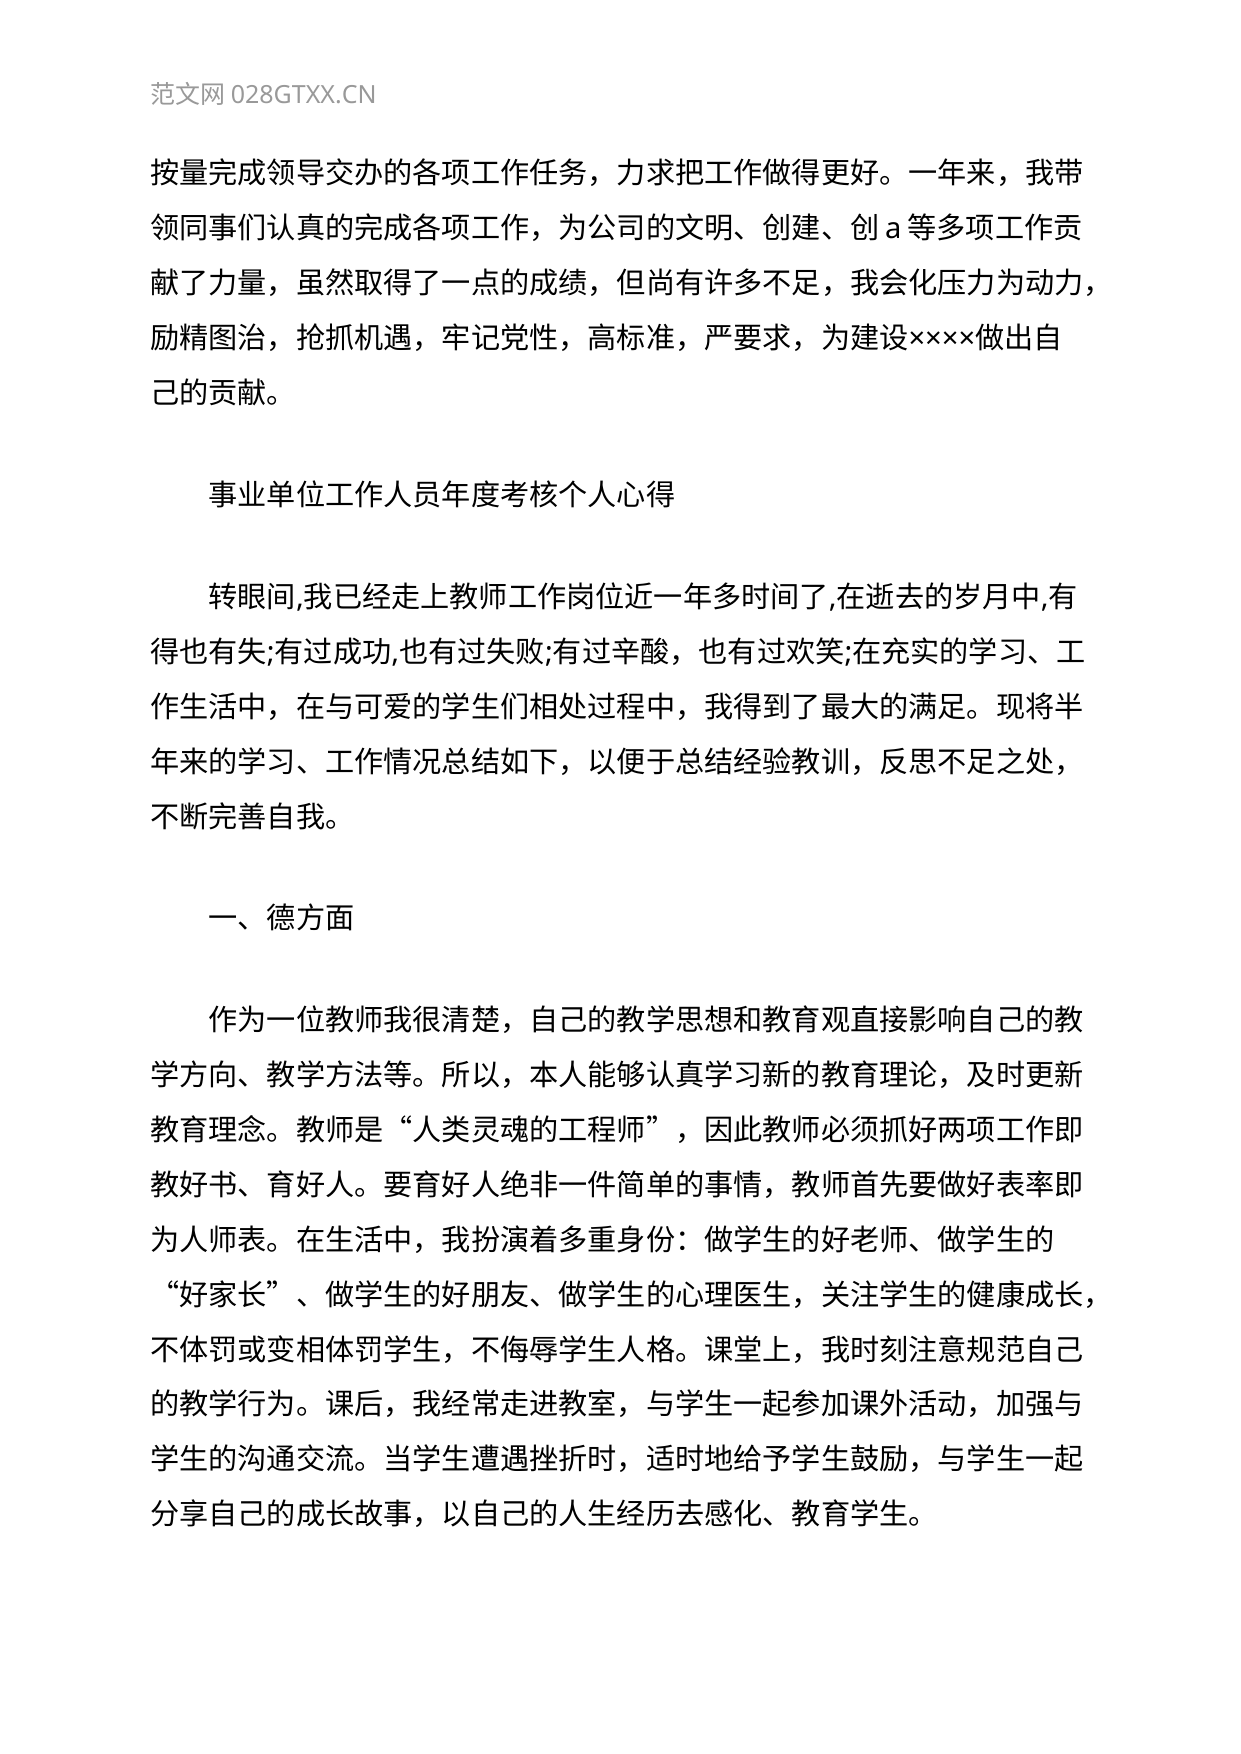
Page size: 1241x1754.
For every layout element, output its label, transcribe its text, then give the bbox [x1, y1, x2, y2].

text 作为一位教师我很清楚，自己的教学思想和教育观直接影响自己的教学方向、教学方法等。所以，本人能够认真学习新的教育理论，及时更新教育理念。教师是“人类灵魂的工程师”，因此教师必须抓好两项工作即教好书、育好人。要育好人绝非一件简单的事情，教师首先要做好表率即为人师表。在生活中，我扮演着多重身份：做学生的好老师、做学生的“好家长”、做学生的好朋友、做学生的心理医生，关注学生的健康成长，不体罚或变相体罚学生，不侮辱学生人格。课堂上，我时刻注意规范自己的教学行为。课后，我经常走进教室，与学生一起参加课外活动，加强与学生的沟通交流。当学生遭遇挫折时，适时地给予学生鼓励，与学生一起分享自己的成长故事，以自己的人生经历去感化、教育学生。 [150, 997, 1090, 1533]
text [150, 150, 1090, 412]
text 一、德方面 [150, 895, 1090, 937]
text 事业单位工作人员年度考核个人心得 [150, 472, 1090, 514]
text 转眼间,我已经走上教师工作岗位近一年多时间了,在逝去的岁月中,有得也有失;有过成功,也有过失败;有过辛酸，也有过欢笑;在充实的学习、工作生活中，在与可爱的学生们相处过程中，我得到了最大的满足。现将半年来的学习、工作情况总结如下，以便于总结经验教训，反思不足之处，不断完善自我。 [150, 573, 1090, 835]
